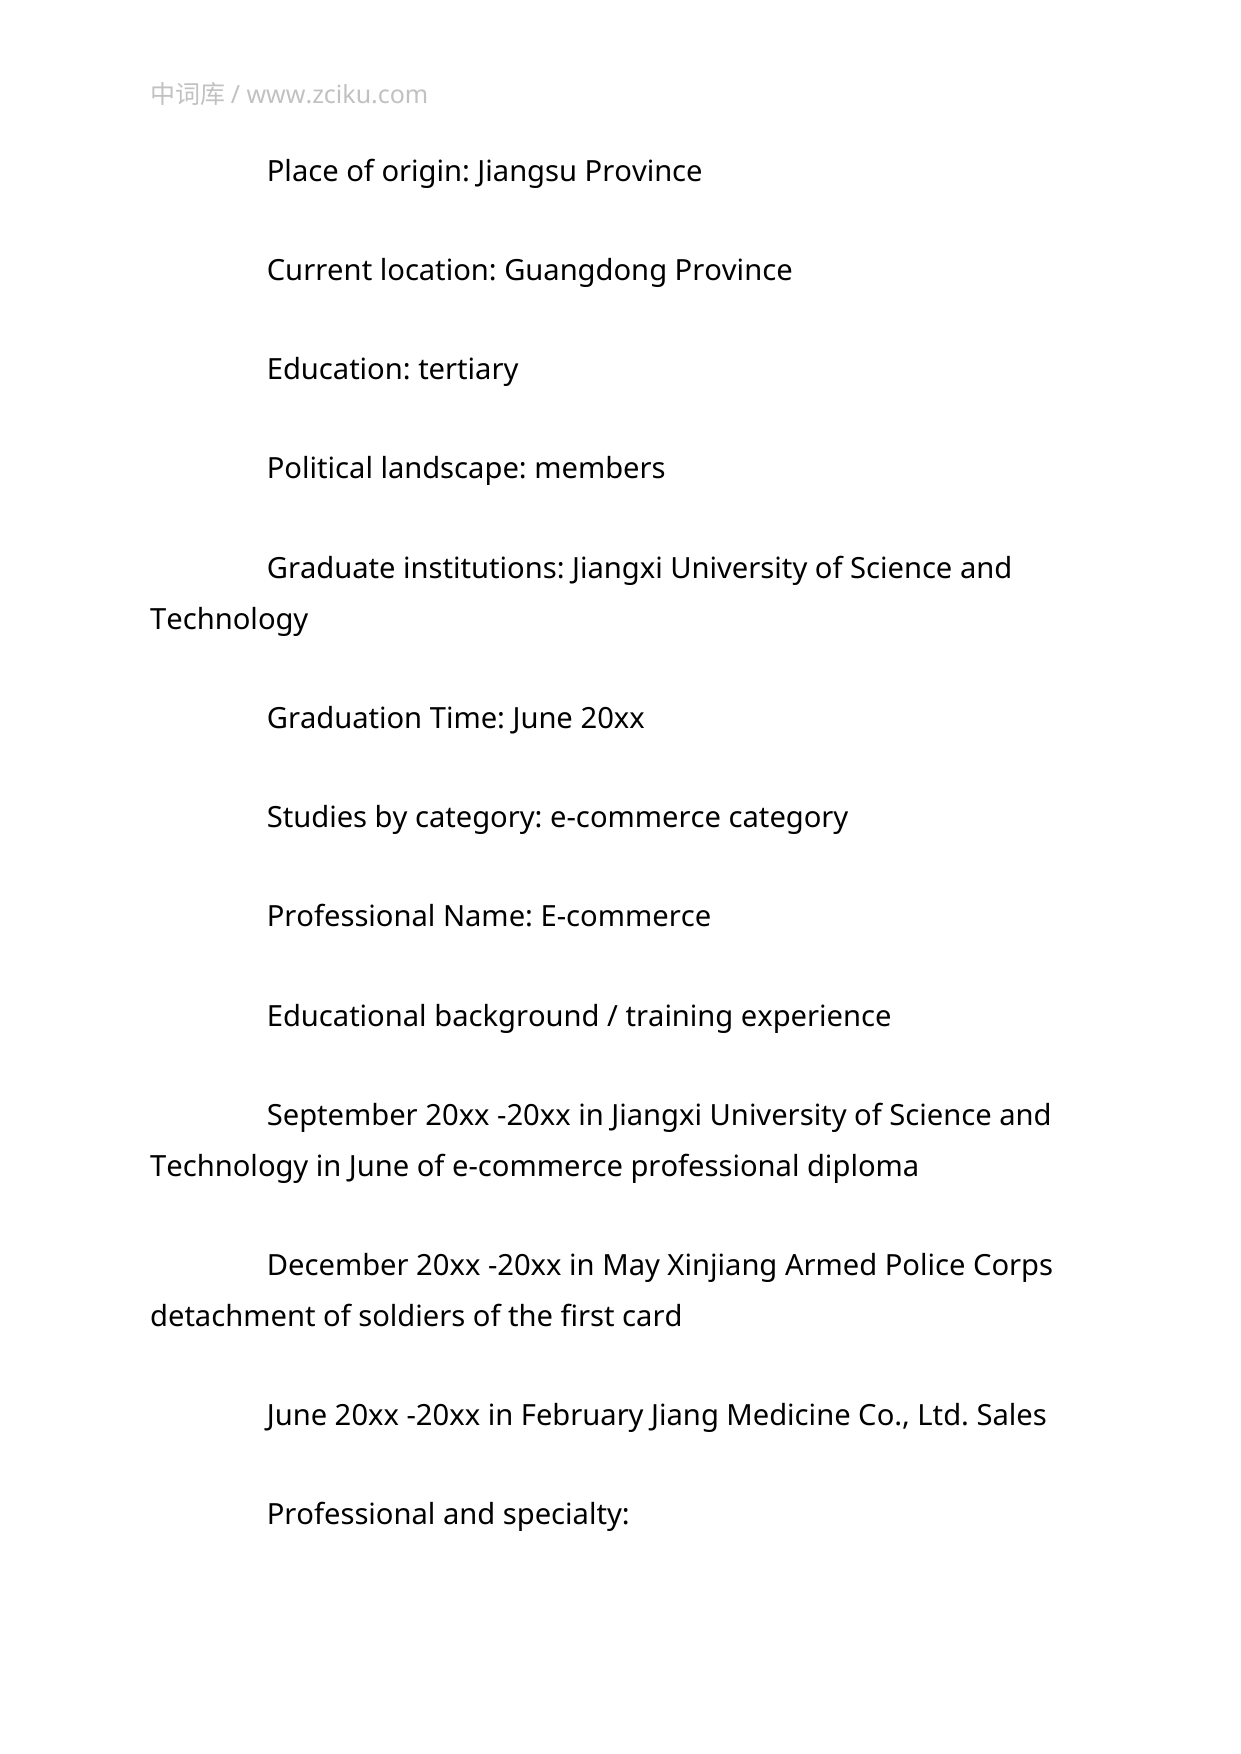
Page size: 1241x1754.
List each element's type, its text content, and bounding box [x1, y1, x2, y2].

text Education: tertiary [150, 348, 1090, 388]
text December 20xx -20xx in May Xinjiang Armed Police Corps detachment of soldiers of the first card [150, 1244, 1090, 1335]
text September 20xx -20xx in Jiangxi University of Science and Technology in June of e-commerce professional diploma [150, 1094, 1090, 1185]
text Professional and specialty: [150, 1493, 1090, 1533]
text Graduation Time: June 20xx [150, 697, 1090, 737]
text June 20xx -20xx in February Jiang Medicine Co., Ltd. Sales [150, 1394, 1090, 1434]
text Educational background / training experience [150, 995, 1090, 1034]
text Political landscape: members [150, 448, 1090, 487]
text Studies by category: e-commerce category [150, 796, 1090, 836]
text Current location: Guangdong Province [150, 249, 1090, 289]
text Place of origin: Jiangsu Province [150, 150, 1090, 190]
text Graduate institutions: Jiangxi University of Science and Technology [150, 547, 1090, 638]
text Professional Name: E-commerce [150, 896, 1090, 935]
